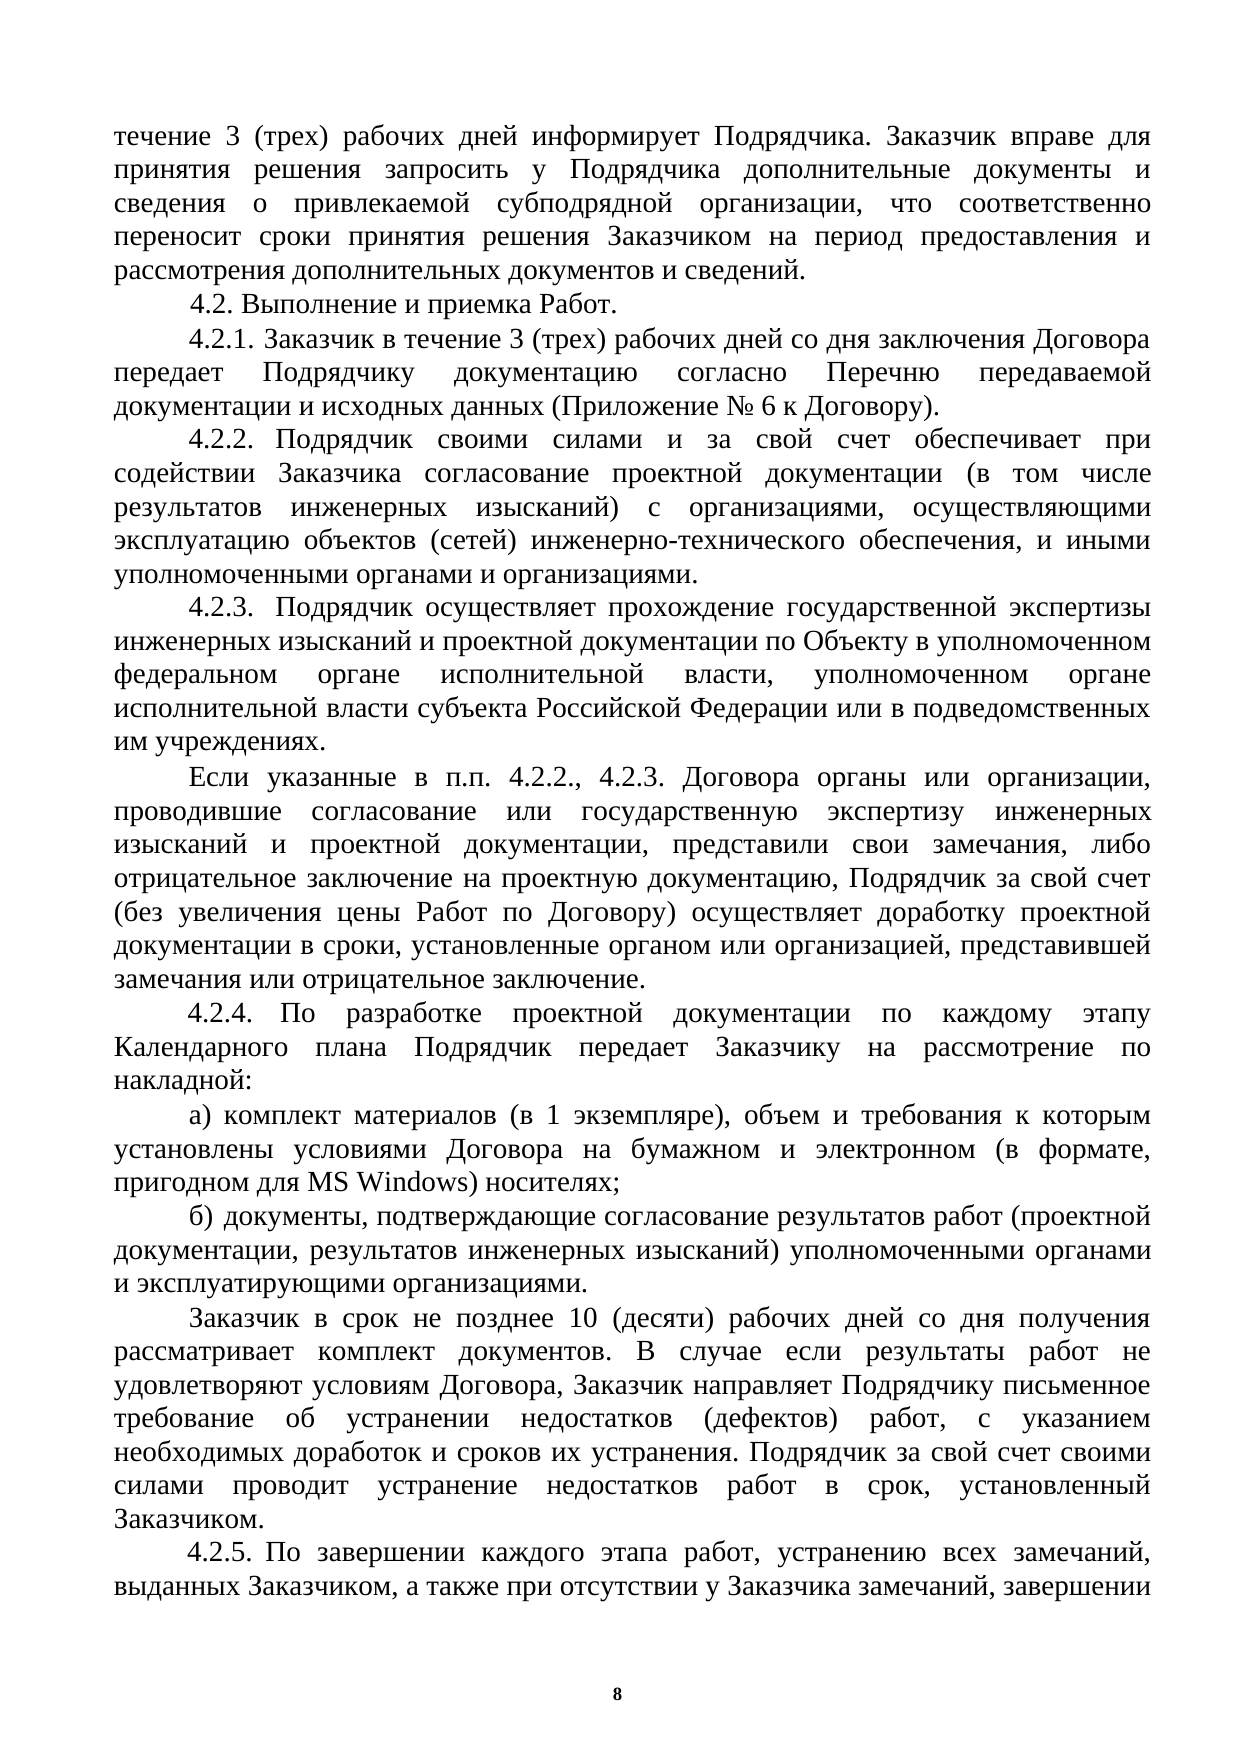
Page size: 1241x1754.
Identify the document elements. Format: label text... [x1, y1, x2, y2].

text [114, 118, 1152, 286]
text 4.2.3. Подрядчик осуществляет прохождение государственной экспертизы инженерных изысканий и проектной документации по Объекту в уполномоченном федеральном органе исполнительной власти, уполномоченном органе исполнительной власти субъекта Российской Федерации или в подведомственных им учреждениях. [114, 590, 1152, 757]
text Если указанные в п.п. 4.2.2., 4.2.3. Договора органы или организации, проводившие согласование или государственную экспертизу инженерных изысканий и проектной документации, представили свои замечания, либо отрицательное заключение на проектную документацию, Подрядчик за свой счет (без увеличения цены Работ по Договору) осуществляет доработку проектной документации в сроки, установленные органом или организацией, представившей замечания или отрицательное заключение. [114, 760, 1152, 995]
text 4.2.1. Заказчик в течение 3 (трех) рабочих дней со дня заключения Договора передает Подрядчику документацию согласно Перечню передаваемой документации и исходных данных (Приложение № 6 к Договору). [114, 321, 1152, 422]
text Заказчик в срок не позднее 10 (десяти) рабочих дней со дня получения рассматривает комплект документов. В случае если результаты работ не удовлетворяют условиям Договора, Заказчик направляет Подрядчику письменное требование об устранении недостатков (дефектов) работ, с указанием необходимых доработок и сроков их устранения. Подрядчик за свой счет своими силами проводит устранение недостатков работ в срок, установленный Заказчиком. [114, 1300, 1152, 1535]
text 4.2.2. Подрядчик своими силами и за свой счет обеспечивает при содействии Заказчика согласование проектной документации (в том числе результатов инженерных изысканий) с организациями, осуществляющими эксплуатацию объектов (сетей) инженерно-технического обеспечения, и иными уполномоченными органами и организациями. [114, 422, 1152, 590]
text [114, 1535, 1152, 1602]
text 4.2. Выполнение и приемка Работ. [190, 287, 1152, 320]
text б) документы, подтверждающие согласование результатов работ (проектной документации, результатов инженерных изысканий) уполномоченными органами и эксплуатирующими организациями. [114, 1199, 1152, 1300]
text 4.2.4. По разработке проектной документации по каждому этапу Календарного плана Подрядчик передает Заказчику на рассмотрение по накладной: [114, 996, 1152, 1096]
text а) комплект материалов (в 1 экземпляре), объем и требования к которым установлены условиями Договора на бумажном и электронном (в формате, пригодном для MS Windows) носителях; [114, 1098, 1152, 1198]
